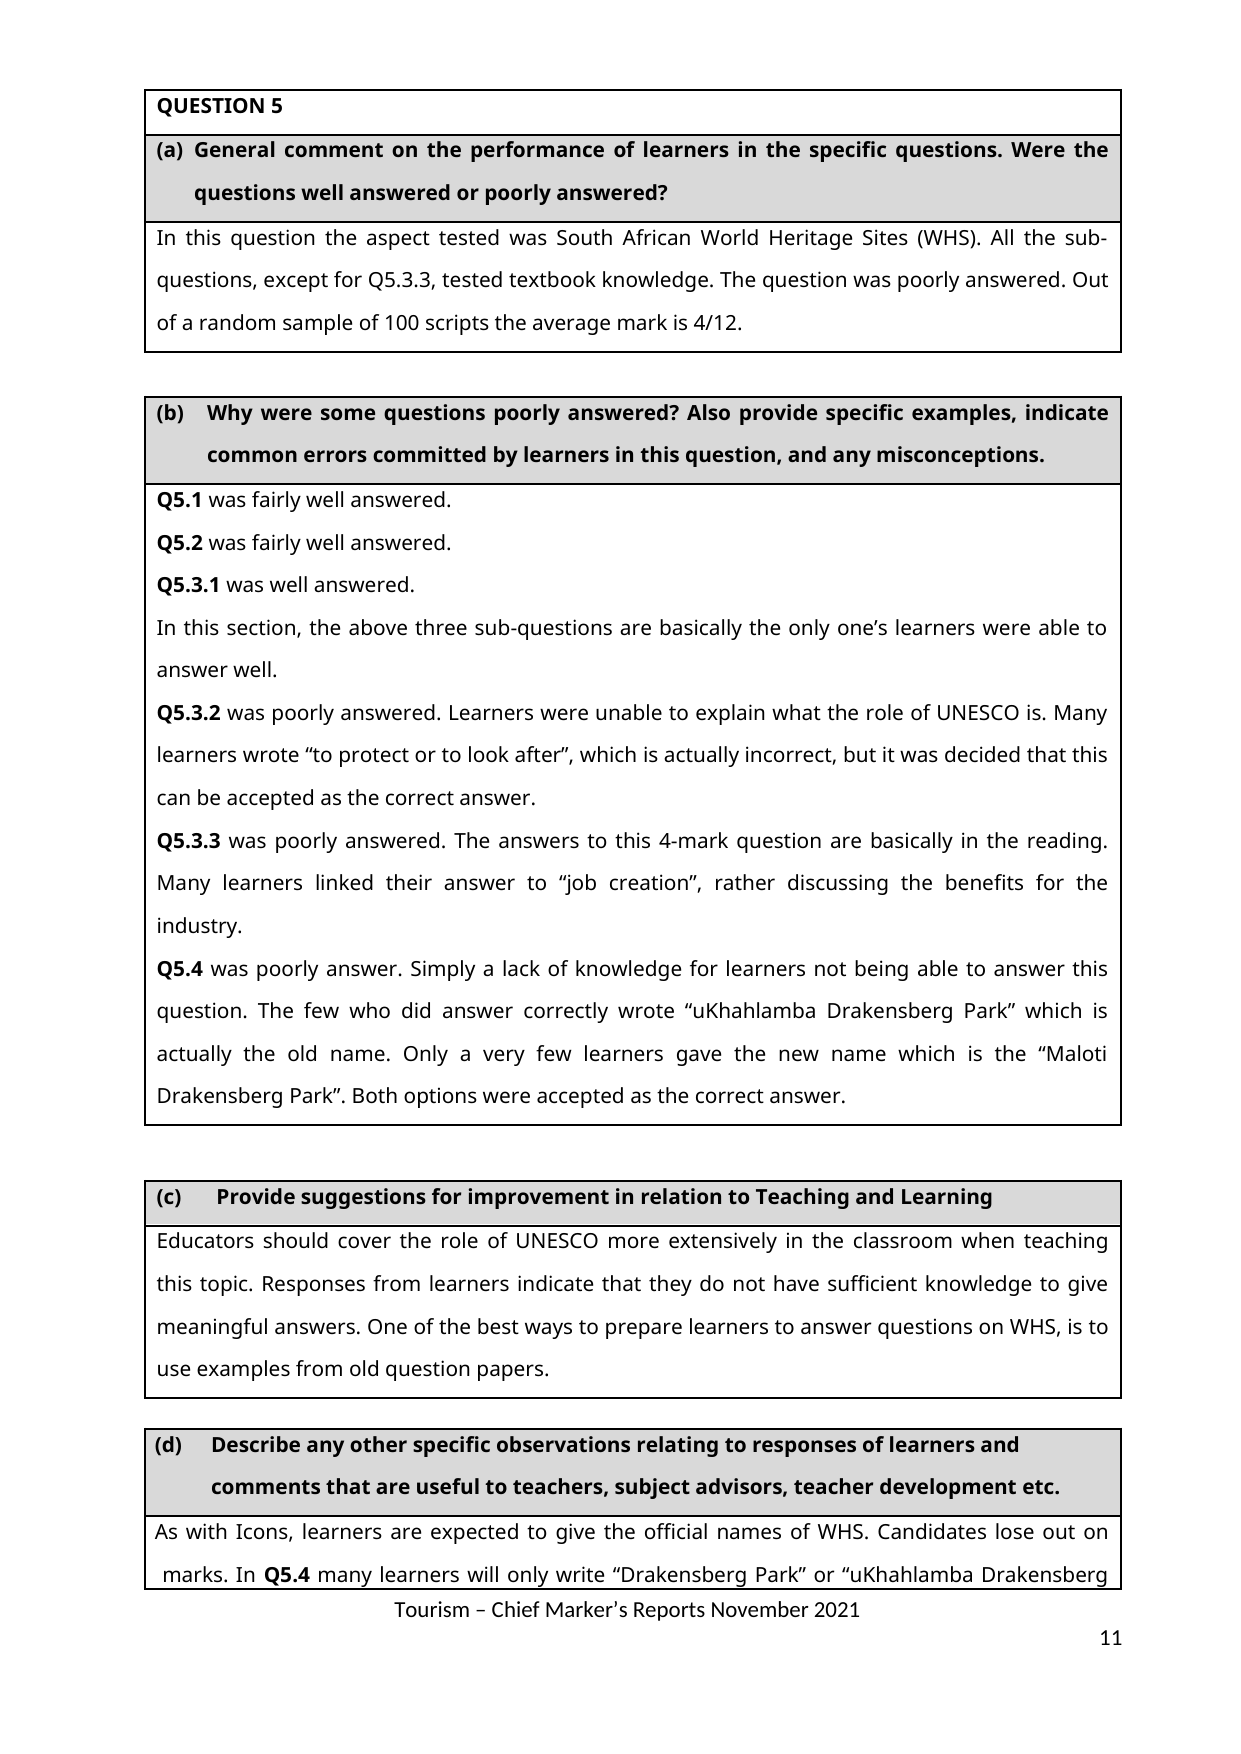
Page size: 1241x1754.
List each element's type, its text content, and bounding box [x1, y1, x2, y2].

table_cell In this question the aspect tested was South African World Heritage Sites (WHS). All the sub-questions, except for Q5.3.3, tested textbook knowledge. The question was poorly answered. Out of a random sample of 100 scripts the average mark is 4/12. [146, 223, 1120, 351]
table_cell Educators should cover the role of UNESCO more extensively in the classroom when teaching this topic. Responses from learners indicate that they do not have sufficient knowledge to give meaningful answers. One of the best ways to prepare learners to answer questions on WHS, is to use examples from old question papers. [146, 1227, 1120, 1397]
table_header (d) Describe any other specific observations relating to responses of learners and comments that are useful to teachers, subject advisors, teacher development etc. [146, 1430, 1120, 1515]
table_header Why were some questions poorly answered? Also provide specific examples, indicate common errors committed by learners in this question, and any misconceptions. [146, 398, 1120, 483]
table_header Provide suggestions for improvement in relation to Teaching and Learning [146, 1182, 1120, 1224]
table_cell Q5.1 was fairly well answered. Q5.2 was fairly well answered. Q5.3.1 was well answered. In this section, the above three sub-questions are basically the only one’s learners were able to answer well. Q5.3.2 was poorly answered. Learners were unable to explain what the role of UNESCO is. Many learners wrote “to protect or to look after”, which is actually incorrect, but it was decided that this can be accepted as the correct answer. Q5.3.3 was poorly answered. The answers to this 4-mark question are basically in the reading. Many learners linked their answer to “job creation”, rather discussing the benefits for the industry. Q5.4 was poorly answer. Simply a lack of knowledge for learners not being able to answer this question. The few who did answer correctly wrote “uKhahlamba Drakensberg Park” which is actually the old name. Only a very few learners gave the new name which is the “Maloti Drakensberg Park”. Both options were accepted as the correct answer. [146, 485, 1120, 1124]
table_cell General comment on the performance of learners in the specific questions. Were the questions well answered or poorly answered? [146, 136, 1120, 221]
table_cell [146, 1517, 1120, 1588]
table_header QUESTION 5 [146, 91, 1120, 133]
